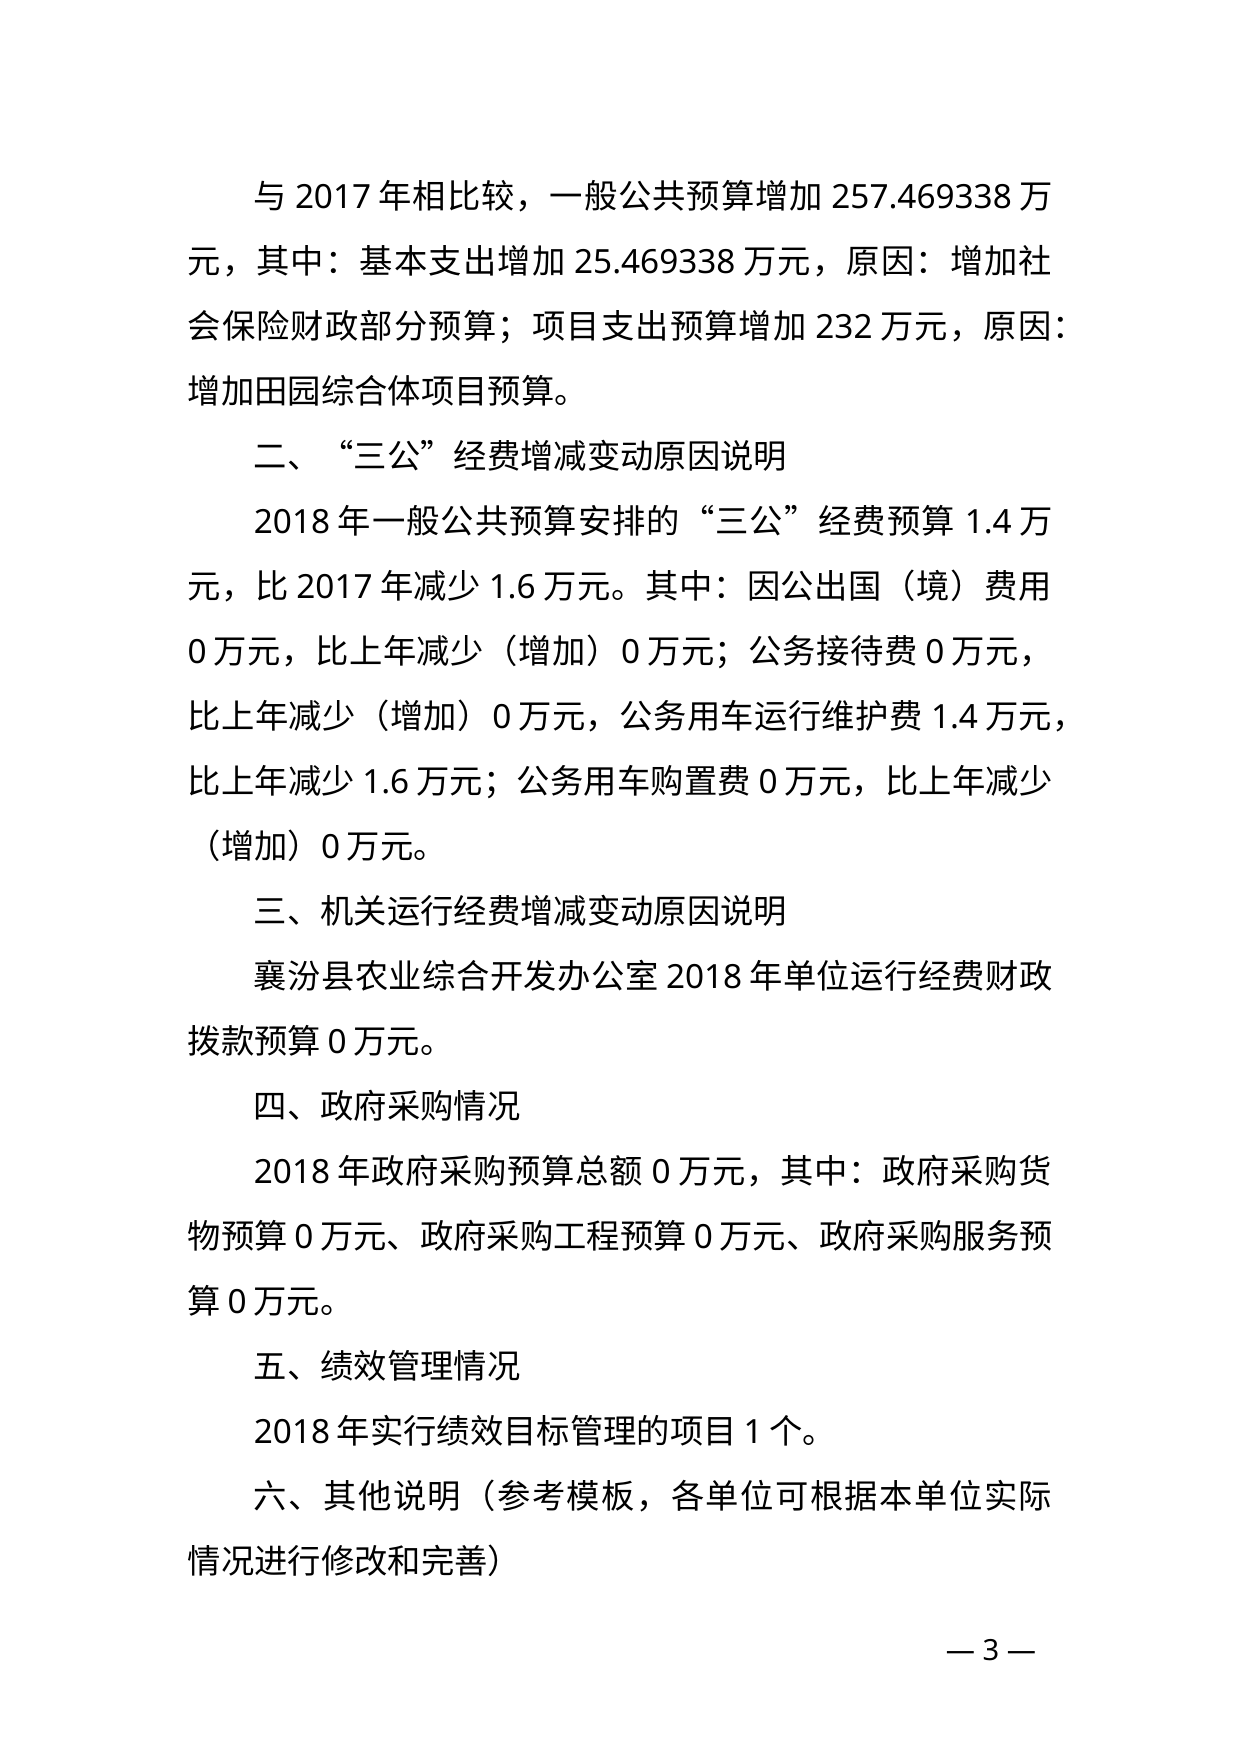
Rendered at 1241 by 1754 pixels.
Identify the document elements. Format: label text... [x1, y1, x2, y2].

text 三、机关运行经费增减变动原因说明 [187, 877, 1053, 942]
text 与2017年相比较，一般公共预算增加257.469338万元，其中：基本支出增加25.469338万元，原因：增加社会保险财政部分预算；项目支出预算增加232万元，原因：增加田园综合体项目预算。 [187, 162, 1053, 422]
text 四、政府采购情况 [187, 1072, 1053, 1137]
text 五、绩效管理情况 [187, 1332, 1053, 1397]
text 二、“三公”经费增减变动原因说明 [187, 422, 1053, 487]
text 2018年政府采购预算总额0万元，其中：政府采购货物预算0万元、政府采购工程预算0万元、政府采购服务预算0万元。 [187, 1137, 1053, 1332]
text 2018年一般公共预算安排的“三公”经费预算1.4万元，比2017年减少1.6万元。其中：因公出国（境）费用0万元，比上年减少（增加）0万元；公务接待费0万元，比上年减少（增加）0万元，公务用车运行维护费1.4万元，比上年减少1.6万元；公务用车购置费0万元，比上年减少（增加）0万元。 [187, 487, 1053, 877]
text 六、其他说明（参考模板，各单位可根据本单位实际情况进行修改和完善） [187, 1462, 1053, 1592]
text 襄汾县农业综合开发办公室2018年单位运行经费财政拨款预算0万元。 [187, 942, 1053, 1072]
text 2018年实行绩效目标管理的项目1个。 [187, 1397, 1053, 1462]
